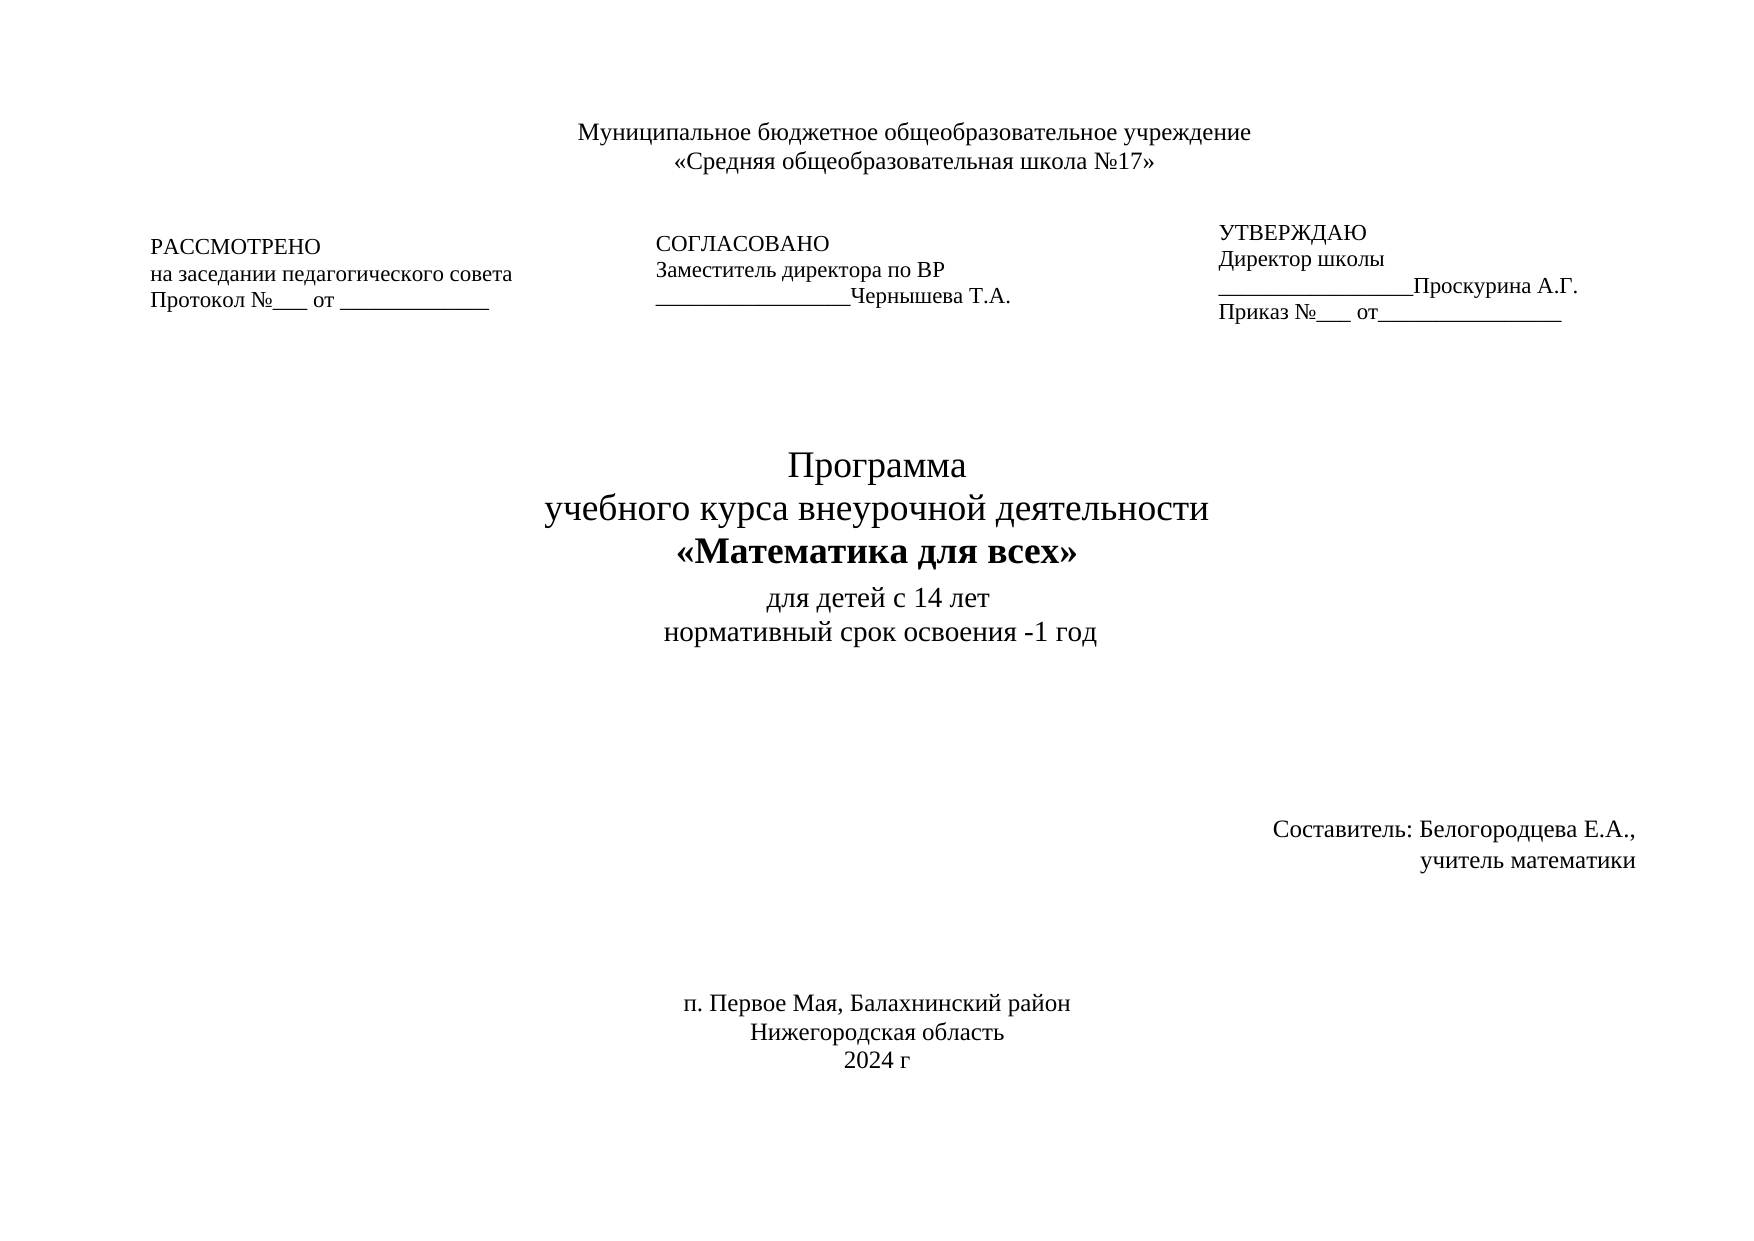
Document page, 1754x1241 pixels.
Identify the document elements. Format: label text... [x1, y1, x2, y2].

text Нижегородская область [118, 1017, 1636, 1046]
text Муниципальное бюджетное общеобразовательное учреждение [207, 118, 1622, 147]
text Программа [118, 442, 1636, 485]
text Составитель: Белогородцева Е.А., учитель математики [118, 814, 1636, 874]
text для детей с 14 лет [118, 581, 1638, 614]
text п. Первое Мая, Балахнинский район [118, 988, 1636, 1017]
text «Математика для всех» [118, 528, 1636, 572]
text учебного курса внеурочной деятельности [118, 485, 1636, 528]
text нормативный срок освоения -1 год [576, 614, 1638, 648]
text 2024 г [118, 1046, 1636, 1074]
text «Средняя общеобразовательная школа №17» [207, 147, 1622, 175]
